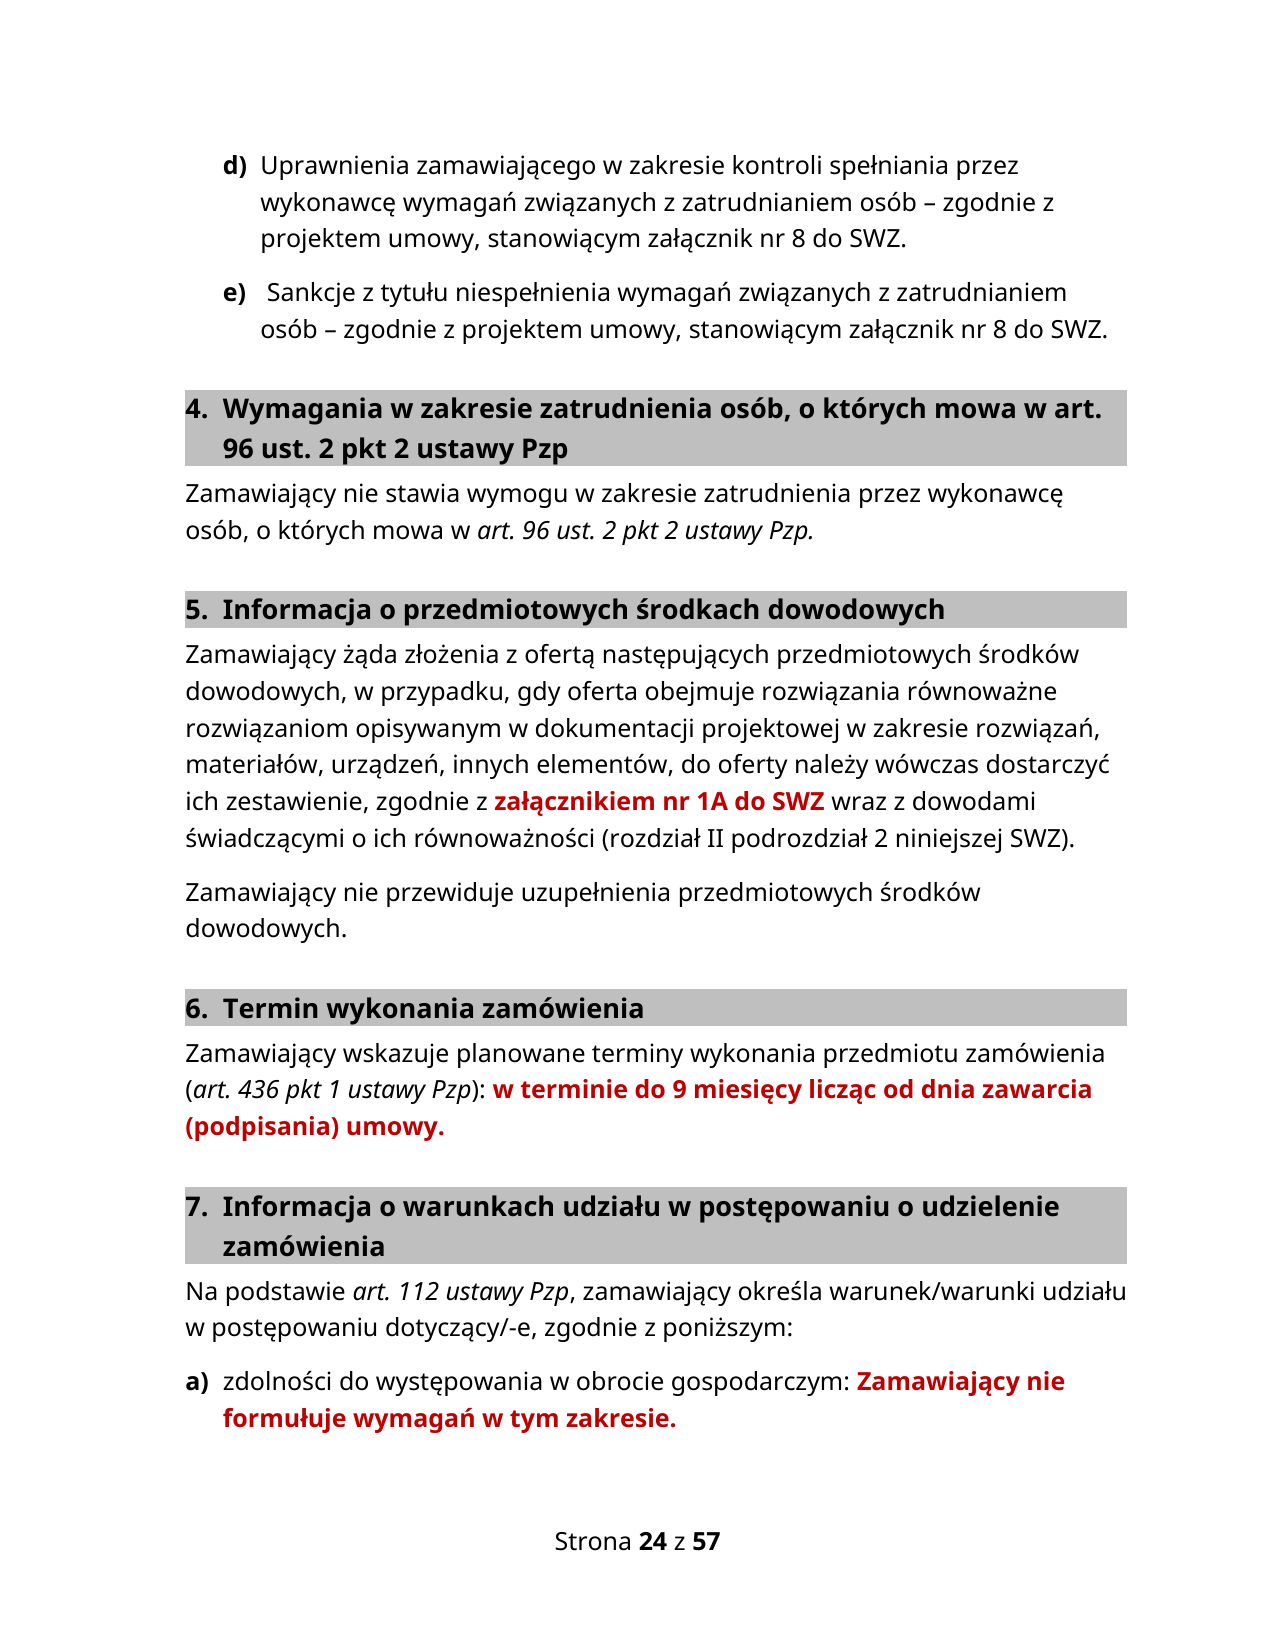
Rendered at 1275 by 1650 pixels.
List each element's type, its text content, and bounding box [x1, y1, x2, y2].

subtitle Informacja o warunkach udziału w postępowaniu o udzielenie zamówienia [185, 1187, 1127, 1264]
list Sankcje z tytułu niespełnienia wymagań związanych z zatrudnianiem osób – zgodnie z projektem umowy, stanowiącym załącznik nr 8 do SWZ. [223, 274, 1127, 345]
subtitle Informacja o przedmiotowych środkach dowodowych [185, 591, 1127, 628]
list Uprawnienia zamawiającego w zakresie kontroli spełniania przez wykonawcę wymagań związanych z zatrudnianiem osób – zgodnie z projektem umowy, stanowiącym załącznik nr 8 do SWZ. [223, 148, 1127, 255]
text Zamawiający wskazuje planowane terminy wykonania przedmiotu zamówienia (art. 436 pkt 1 ustawy Pzp): w terminie do 9 miesięcy licząc od dnia zawarcia (podpisania) umowy. [185, 1035, 1127, 1143]
text Na podstawie art. 112 ustawy Pzp, zamawiający określa warunek/warunki udziału w postępowaniu dotyczący/-e, zgodnie z poniższym: [185, 1273, 1127, 1344]
subtitle Wymagania w zakresie zatrudnienia osób, o których mowa w art. 96 ust. 2 pkt 2 ustawy Pzp [185, 390, 1127, 466]
text Zamawiający nie stawia wymogu w zakresie zatrudnienia przez wykonawcę osób, o których mowa w art. 96 ust. 2 pkt 2 ustawy Pzp. [185, 476, 1127, 546]
list zdolności do występowania w obrocie gospodarczym: Zamawiający nie formułuje wymagań w tym zakresie. [185, 1363, 1127, 1434]
text Zamawiający nie przewiduje uzupełnienia przedmiotowych środków dowodowych. [185, 874, 1127, 945]
subtitle Termin wykonania zamówienia [185, 989, 1127, 1026]
text Zamawiający żąda złożenia z ofertą następujących przedmiotowych środków dowodowych, w przypadku, gdy oferta obejmuje rozwiązania równoważne rozwiązaniom opisywanym w dokumentacji projektowej w zakresie rozwiązań, materiałów, urządzeń, innych elementów, do oferty należy wówczas dostarczyć ich zestawienie, zgodnie z załącznikiem nr 1A do SWZ wraz z dowodami świadczącymi o ich równoważności (rozdział II podrozdział 2 niniejszej SWZ). [185, 637, 1127, 855]
